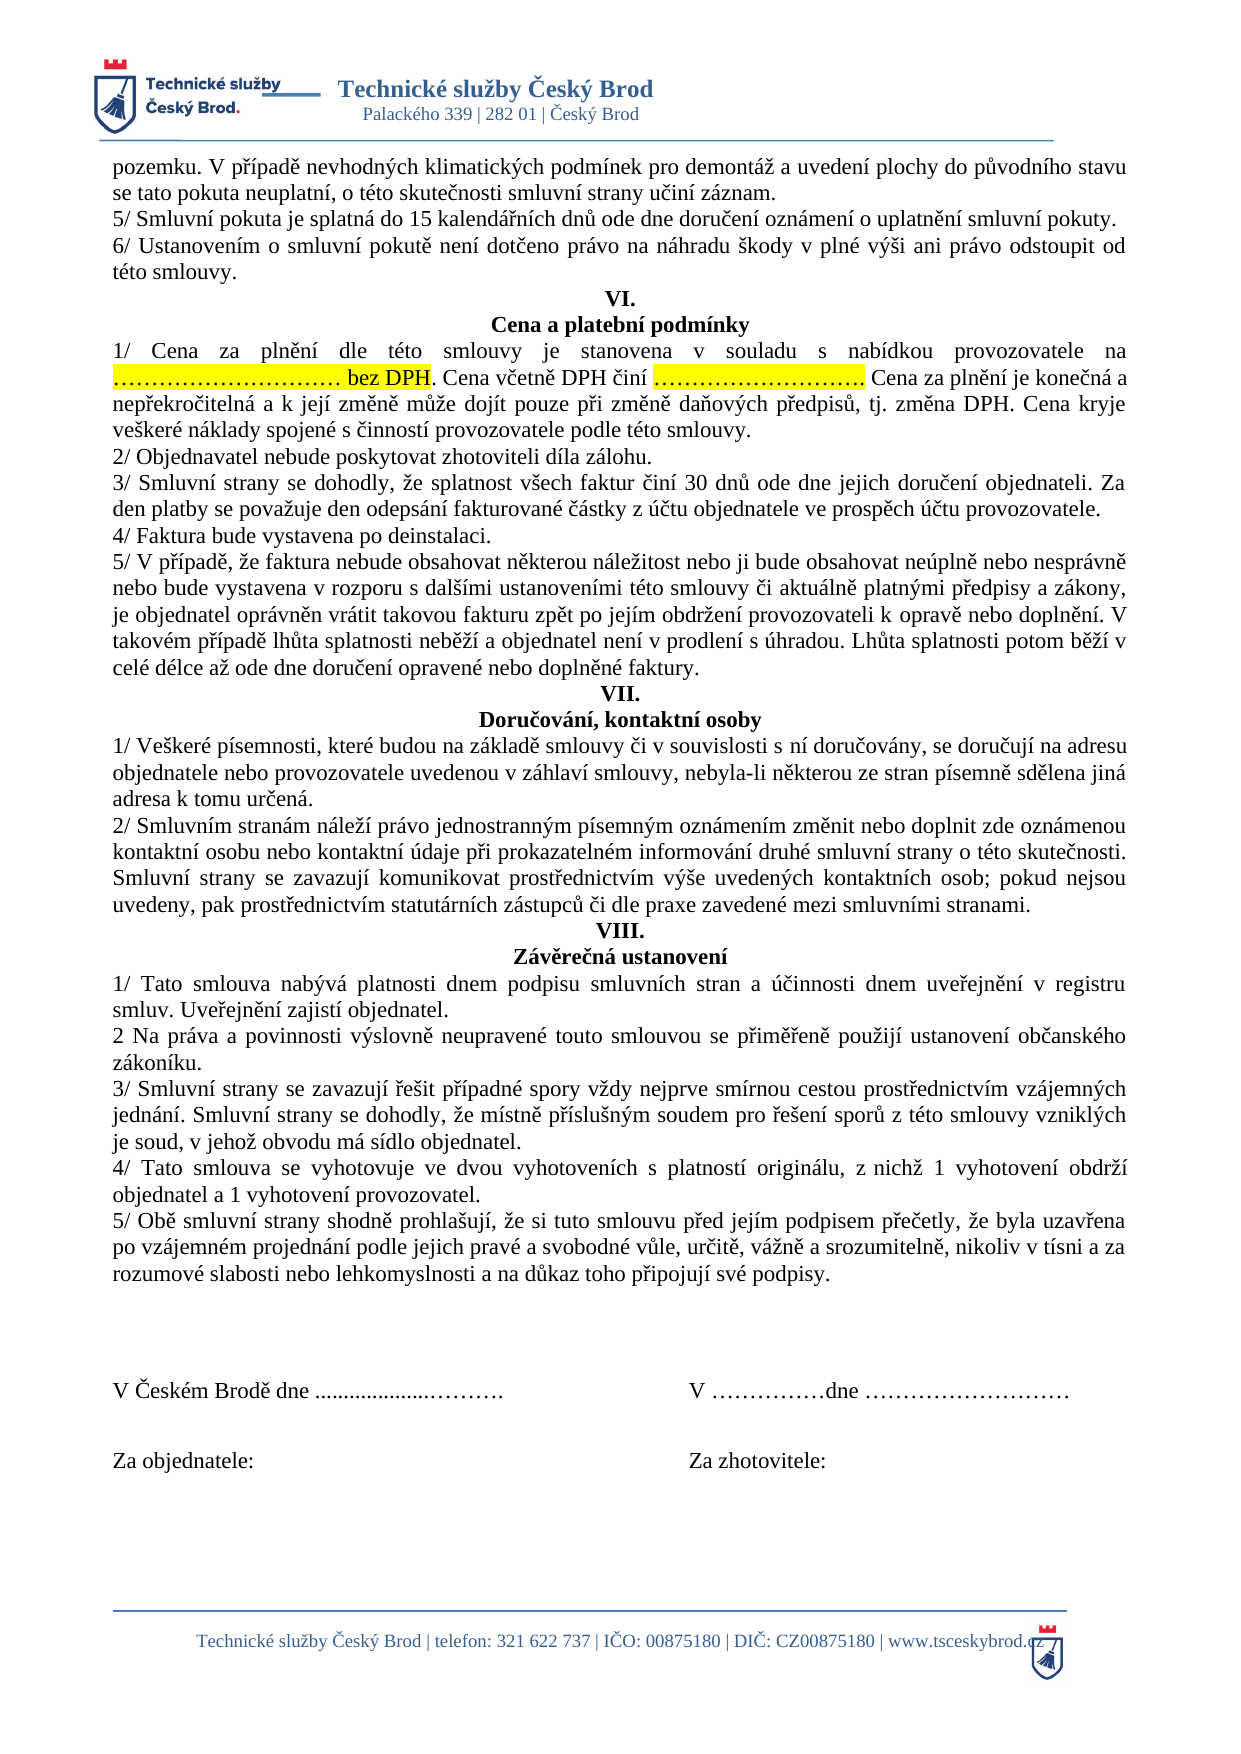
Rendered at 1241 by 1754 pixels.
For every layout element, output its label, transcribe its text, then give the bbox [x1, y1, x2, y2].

text 1/ Veškeré písemnosti, které budou na základě smlouvy či v souvislosti s ní doručovány, se doručují na adresu objednatele nebo provozovatele uvedenou v záhlaví smlouvy, nebyla-li některou ze stran písemně sdělena jiná adresa k tomu určená. [112, 733, 1128, 812]
text 3/ Smluvní strany se zavazují řešit případné spory vždy nejprve smírnou cestou prostřednictvím vzájemných jednání. Smluvní strany se dohodly, že místně příslušným soudem pro řešení sporů z této smlouvy vzniklých je soud, v jehož obvodu má sídlo objednatel. [112, 1075, 1128, 1154]
text 5/ Obě smluvní strany shodně prohlašují, že si tuto smlouvu před jejím podpisem přečetly, že byla uzavřena po vzájemném projednání podle jejich pravé a svobodné vůle, určitě, vážně a srozumitelně, nikoliv v tísni a za rozumové slabosti nebo lehkomyslnosti a na důkaz toho připojují své podpisy. [112, 1207, 1128, 1286]
text Doručování, kontaktní osoby [112, 706, 1128, 733]
text 6/ Ustanovením o smluvní pokutě není dotčeno právo na náhradu škody v plné výši ani právo odstoupit od této smlouvy. [112, 232, 1128, 284]
text VII. [112, 680, 1128, 706]
text Závěrečná ustanovení [112, 943, 1128, 970]
text VI. [112, 284, 1128, 311]
picture [1027, 1621, 1067, 1683]
text 2/ Smluvním stranám náleží právo jednostranným písemným oznámením změnit nebo doplnit zde oznámenou kontaktní osobu nebo kontaktní údaje při prokazatelném informování druhé smluvní strany o této skutečnosti. Smluvní strany se zavazují komunikovat prostřednictvím výše uvedených kontaktních osob; pokud nejsou uvedeny, pak prostřednictvím statutárních zástupců či dle praxe zavedené mezi smluvními stranami. [112, 812, 1128, 917]
text Cena a platební podmínky [112, 311, 1128, 337]
text Za objednatele: Za zhotovitele: [112, 1447, 1128, 1473]
text 5/ Smluvní pokuta je splatná do 15 kalendářních dnů ode dne doručení oznámení o uplatnění smluvní pokuty. [112, 206, 1128, 232]
text 4/ Tato smlouva se vyhotovuje ve dvou vyhotoveních s platností originálu, z nichž 1 vyhotovení obdrží objednatel a 1 vyhotovení provozovatel. [112, 1154, 1128, 1207]
text 2/ Objednavatel nebude poskytovat zhotoviteli díla zálohu. [112, 443, 1128, 469]
text 2 Na práva a povinnosti výslovně neupravené touto smlouvou se přiměřeně použijí ustanovení občanského zákoníku. [112, 1022, 1128, 1075]
text VIII. [112, 917, 1128, 943]
text 1/ Cena za plnění dle této smlouvy je stanovena v souladu s nabídkou provozovatele na ………………………… bez DPH. Cena včetně DPH činí ………………………. Cena za plnění je konečná a nepřekročitelná a k její změně může dojít pouze při změně daňových předpisů, tj. změna DPH. Cena kryje veškeré náklady spojené s činností provozovatele podle této smlouvy. [112, 337, 1128, 443]
picture [87, 48, 292, 139]
text 5/ V případě, že faktura nebude obsahovat některou náležitost nebo ji bude obsahovat neúplně nebo nesprávně nebo bude vystavena v rozporu s dalšími ustanoveními této smlouvy či aktuálně platnými předpisy a zákony, je objednatel oprávněn vrátit takovou fakturu zpět po jejím obdržení provozovateli k opravě nebo doplnění. V takovém případě lhůta splatnosti neběží a objednatel není v prodlení s úhradou. Lhůta splatnosti potom běží v celé délce až ode dne doručení opravené nebo doplněné faktury. [112, 548, 1128, 680]
text 4/ Faktura bude vystavena po deinstalaci. [112, 522, 1128, 548]
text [112, 153, 1128, 206]
text 3/ Smluvní strany se dohodly, že splatnost všech faktur činí 30 dnů ode dne jejich doručení objednateli. Za den platby se považuje den odepsání fakturované částky z účtu objednatele ve prospěch účtu provozovatele. [112, 469, 1128, 522]
text 1/ Tato smlouva nabývá platnosti dnem podpisu smluvních stran a účinnosti dnem uveřejnění v registru smluv. Uveřejnění zajistí objednatel. [112, 970, 1128, 1022]
text V Českém Brodě dne ....................………. V ……………dne ……………………… [112, 1378, 1128, 1404]
